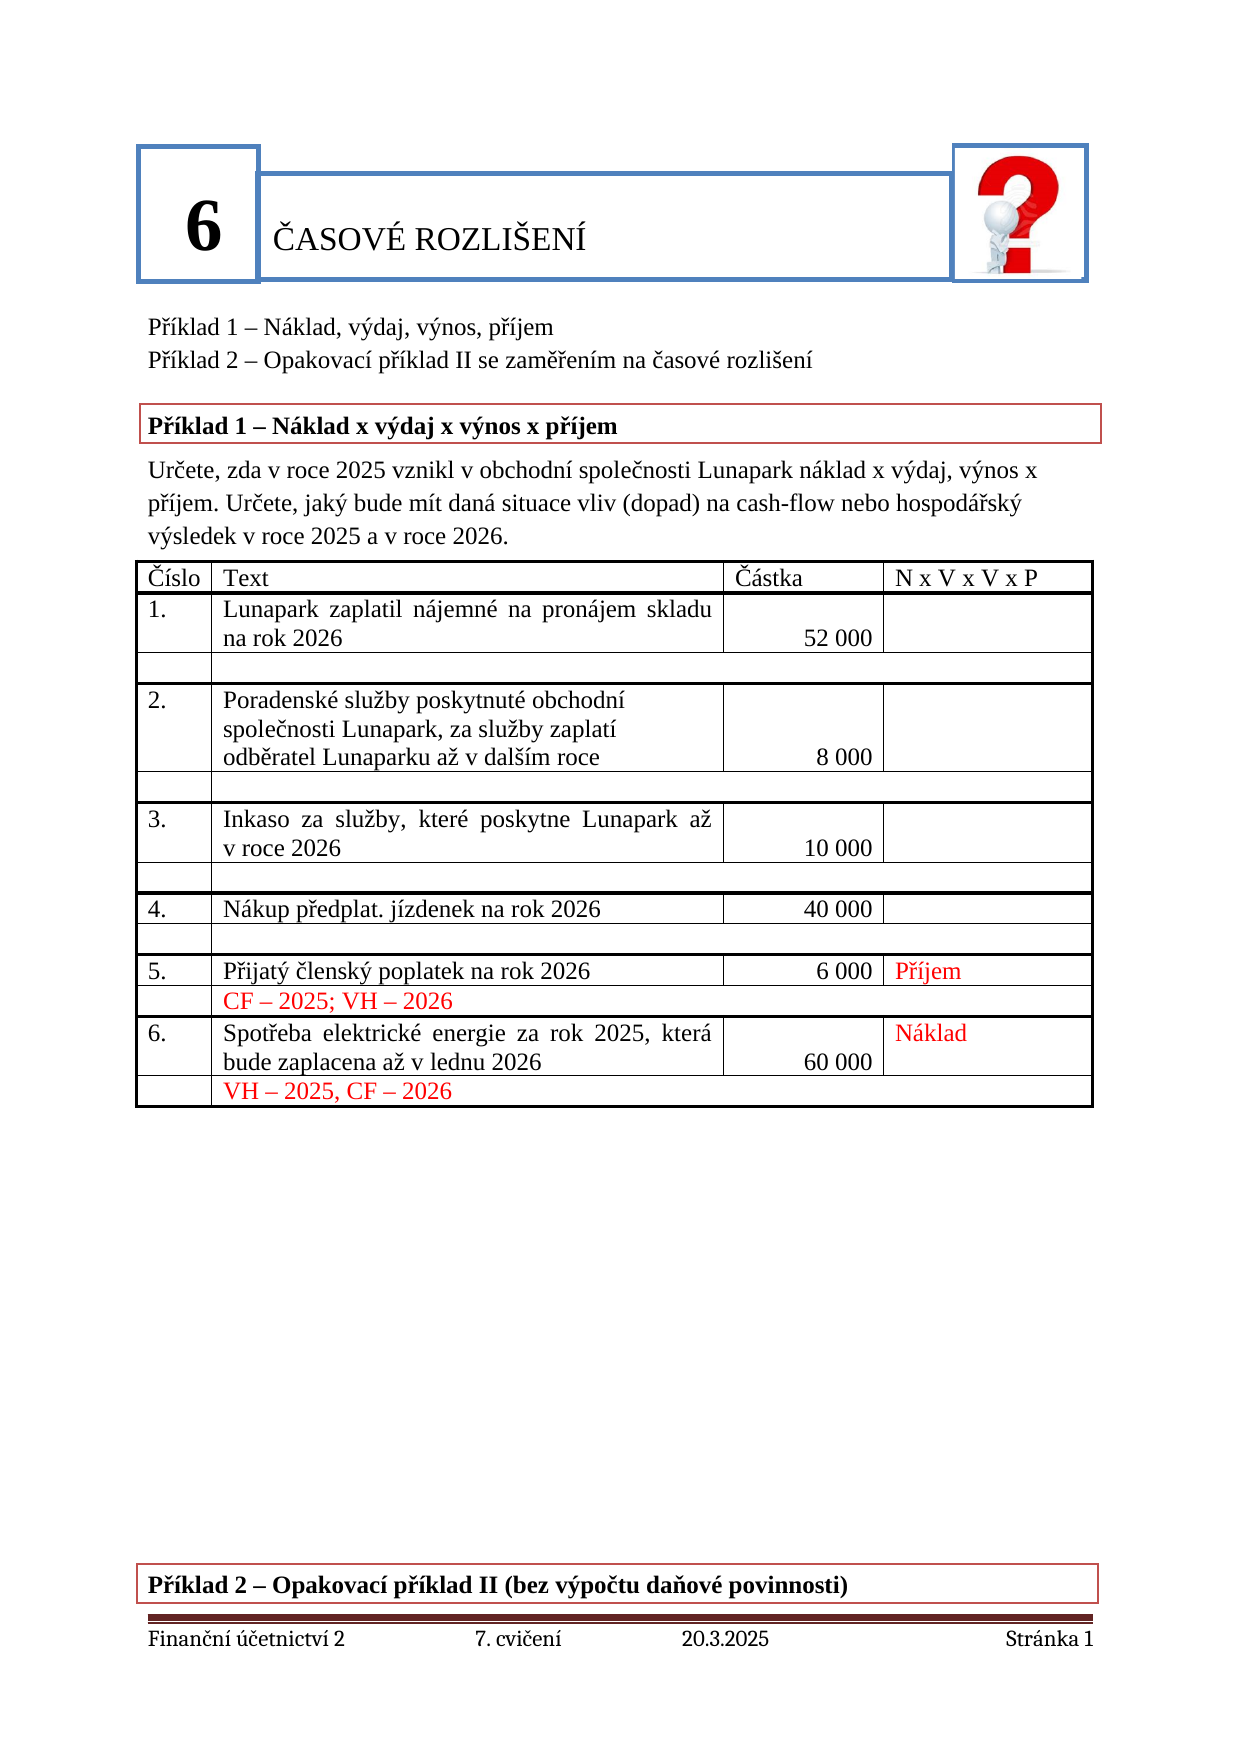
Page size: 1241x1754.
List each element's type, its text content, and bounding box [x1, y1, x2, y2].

table_cell [212, 772, 1091, 801]
text Určete, zda v roce 2025 vznikl v obchodní společnosti Lunapark náklad x výdaj, výnos x příjem. Určete, jaký bude mít daná situace vliv (dopad) na cash-flow nebo hospodářský výsledek v roce 2025 a v roce 2026. [148, 455, 1093, 550]
table_cell Lunapark zaplatil nájemné na pronájem skladu na rok 2026 [212, 595, 723, 652]
text Příklad 1 – Náklad, výdaj, výnos, příjem [148, 312, 1093, 341]
table_cell Přijatý členský poplatek na rok 2026 [212, 956, 723, 985]
table_cell Náklad [884, 1018, 1091, 1075]
table_cell 4. [138, 895, 211, 923]
table_cell 1. [138, 595, 211, 652]
table_cell VH – 2025, CF – 2026 [212, 1076, 1091, 1105]
text 6 ČASOVÉ ROZLIŠENÍ [148, 180, 255, 266]
table_header Text [212, 563, 723, 591]
text Příklad 1 – Náklad x výdaj x výnos x příjem [148, 411, 1093, 440]
table_cell [138, 924, 211, 953]
table_cell Příjem [884, 956, 1091, 985]
text Příklad 2 – Opakovací příklad II (bez výpočtu daňové povinnosti) [148, 1571, 1093, 1599]
table_cell 3. [138, 804, 211, 862]
table_cell [884, 804, 1091, 862]
table_cell 2. [138, 685, 211, 771]
table_cell [138, 772, 211, 801]
table_cell [212, 924, 1091, 953]
table_cell [884, 595, 1091, 652]
table_cell Inkaso za služby, které poskytne Lunapark až v roce 2026 [212, 804, 723, 862]
table_cell [212, 863, 1091, 891]
table_cell CF – 2025; VH – 2026 [212, 986, 1091, 1015]
table_cell [138, 863, 211, 891]
table_header Číslo [138, 563, 211, 591]
table_header Částka [724, 563, 883, 591]
text 6 ČASOVÉ ROZLIŠENÍ [261, 180, 949, 266]
table_cell [138, 1076, 211, 1105]
table_cell [884, 685, 1091, 771]
table_cell [884, 895, 1091, 923]
table_cell [212, 653, 1091, 682]
table_cell 6. [138, 1018, 211, 1075]
table_cell 52 000 [724, 595, 883, 652]
table_cell 10 000 [724, 804, 883, 862]
table_cell 6 000 [724, 956, 883, 985]
table_cell 40 000 [724, 895, 883, 923]
table_cell Nákup předplat. jízdenek na rok 2026 [212, 895, 723, 923]
table_cell [138, 986, 211, 1015]
table_cell Spotřeba elektrické energie za rok 2025, která bude zaplacena až v lednu 2026 [212, 1018, 723, 1075]
table_cell 8 000 [724, 685, 883, 771]
picture [953, 148, 1081, 277]
text Příklad 2 – Opakovací příklad II se zaměřením na časové rozlišení [148, 345, 1093, 374]
table_cell 60 000 [724, 1018, 883, 1075]
table_cell [138, 653, 211, 682]
table_header N x V x V x P [884, 563, 1091, 591]
table_cell 5. [138, 956, 211, 985]
table_cell Poradenské služby poskytnuté obchodní společnosti Lunapark, za služby zaplatí odběratel Lunaparku až v dalším roce [212, 685, 723, 771]
